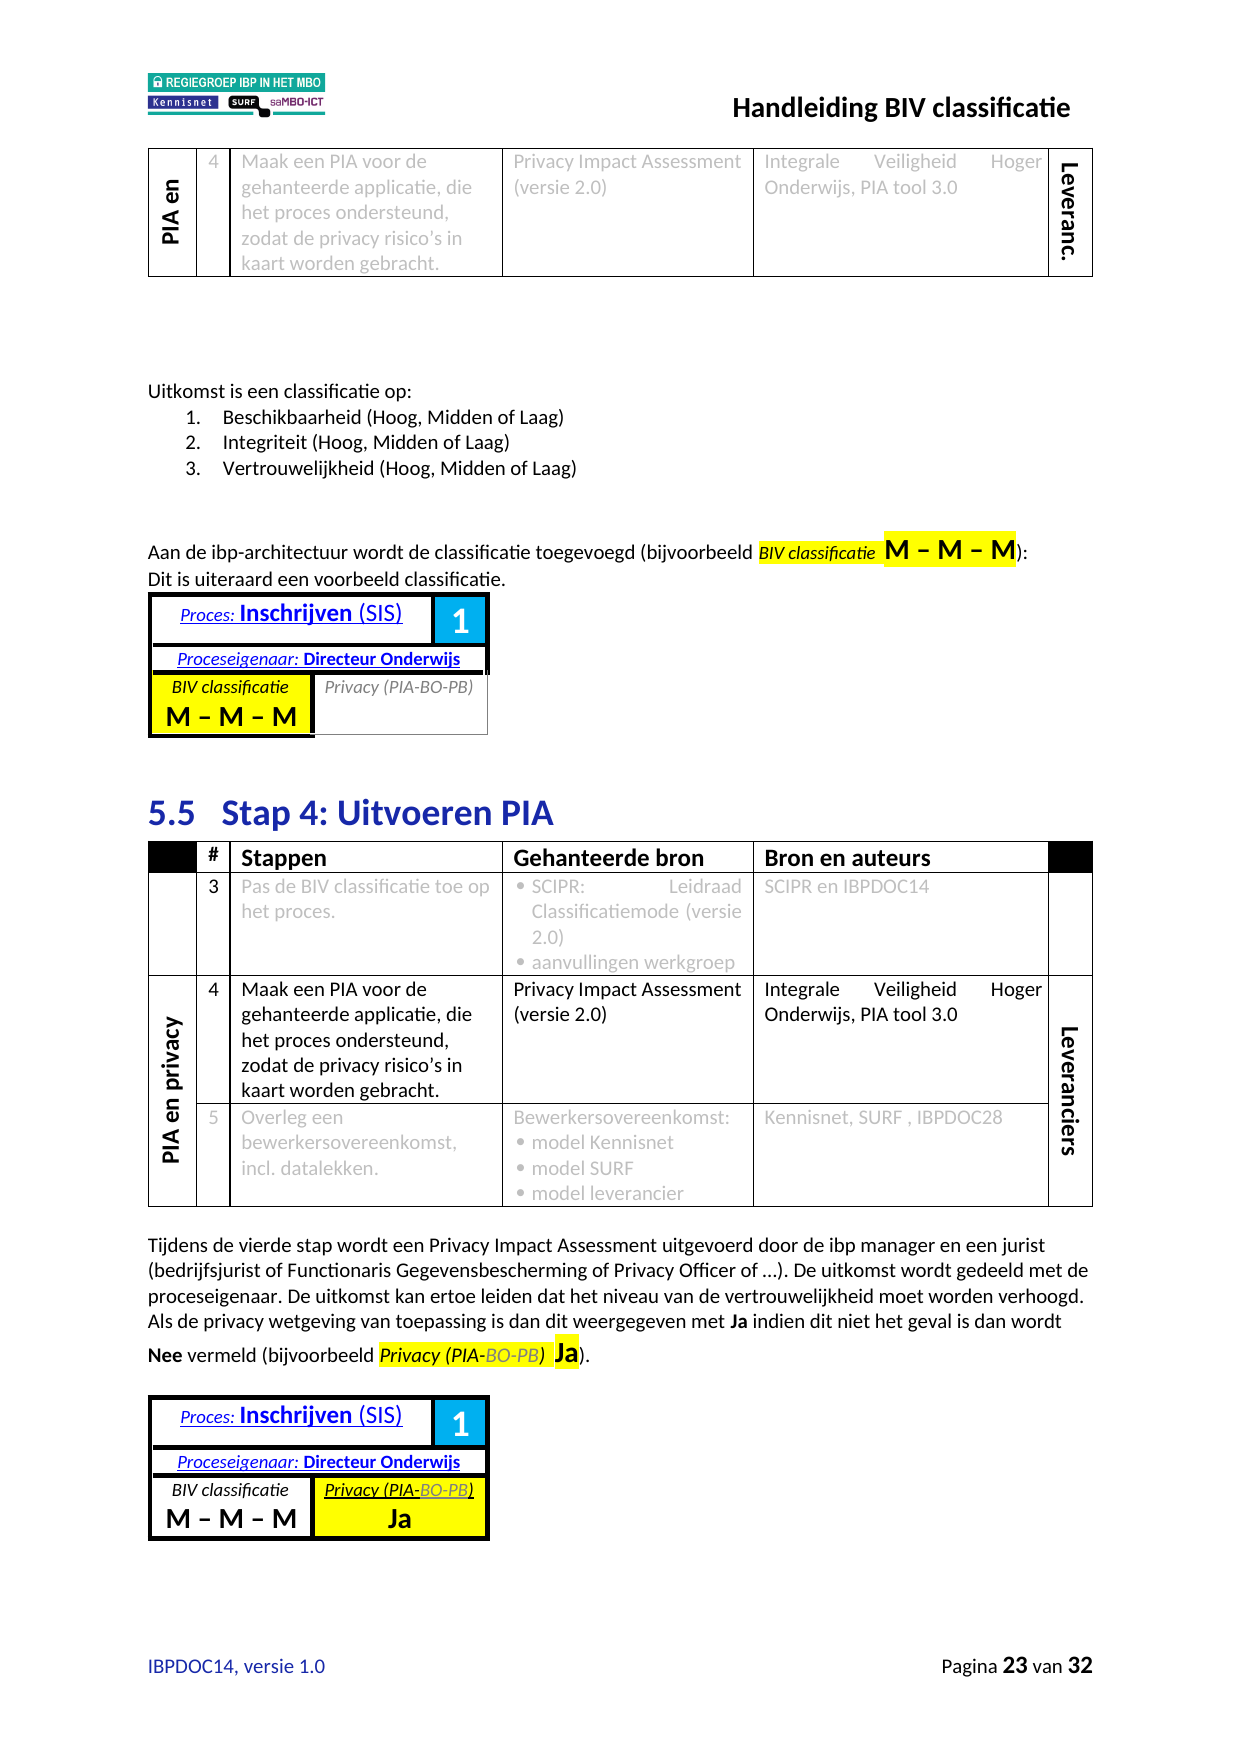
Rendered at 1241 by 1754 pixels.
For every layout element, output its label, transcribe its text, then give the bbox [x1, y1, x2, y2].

text Tijdens de vierde stap wordt een Privacy Impact Assessment uitgevoerd door de ibp manager en een jurist (bedrijfsjurist of Functionaris Gegevensbescherming of Privacy Officer of …). De uitkomst wordt gedeeld met de proceseigenaar. De uitkomst kan ertoe leiden dat het niveau van de vertrouwelijkheid moet worden verhoogd. Als de privacy wetgeving van toepassing is dan dit weergegeven met Ja indien dit niet het geval is dan wordt Nee vermeld (bijvoorbeeld Privacy (PIA-BO-PB) Ja). [148, 1232, 1092, 1369]
table_cell Privacy Impact Assessment (versie 2.0) [503, 149, 753, 276]
table_cell Maak een PIA voor de gehanteerde applicatie, die het proces ondersteund, zodat de privacy risico’s in kaart worden gebracht. [231, 976, 502, 1103]
table_cell 4 [197, 976, 229, 1103]
list Integriteit (Hoog, Midden of Laag) [185, 429, 1092, 455]
table_cell Proceseigenaar: Directeur Onderwijs [152, 644, 485, 670]
list Dit is uiteraard een voorbeeld classificatie. [148, 567, 1092, 592]
table_cell PIA en privacy [149, 149, 196, 276]
table_header Proces: Inschrijven (SIS) [152, 597, 431, 643]
table_cell Privacy (PIA-BO-PB) [315, 670, 487, 733]
table_cell Leveranciers [1049, 976, 1092, 1206]
table_header 1 [435, 597, 485, 643]
table_header 1 [435, 1400, 485, 1445]
table_cell Maak een PIA voor de gehanteerde applicatie, die het proces ondersteund, zodat de privacy risico’s in kaart worden gebracht. [231, 149, 502, 276]
table_cell Proceseigenaar: Directeur Onderwijs [152, 1446, 485, 1473]
table_header Gehanteerde bron [503, 842, 753, 872]
picture [147, 73, 326, 118]
table_cell 4 [197, 149, 229, 276]
table_cell SCIPR en IBPDOC14 [754, 873, 1048, 975]
list Beschikbaarheid (Hoog, Midden of Laag) [185, 404, 1092, 429]
table_header [149, 842, 196, 872]
table_cell BIV classificatie M – M – M [152, 671, 310, 733]
table_cell [1049, 873, 1092, 975]
table_cell Leveranc. [1049, 149, 1092, 276]
table_header Proces: Inschrijven (SIS) [152, 1400, 431, 1445]
table_cell Privacy (PIA-BO-PB) Ja [315, 1478, 485, 1536]
table_cell 5 [197, 1104, 229, 1206]
table_cell [149, 873, 196, 975]
table_cell Kennisnet, SURF , IBPDOC28 [754, 1104, 1048, 1206]
table_cell BIV classificatie M – M – M [152, 1474, 310, 1536]
text Aan de ibp-architectuur wordt de classificatie toegevoegd (bijvoorbeeld BIV classificatie M – M – M): [148, 531, 884, 567]
table_cell Privacy Impact Assessment (versie 2.0) [503, 976, 753, 1103]
table_cell PIA en privacy [149, 976, 196, 1206]
text Uitkomst is een classificatie op: [148, 378, 1092, 404]
list Vertrouwelijkheid (Hoog, Midden of Laag) [185, 455, 1092, 480]
table_header Stappen [231, 842, 502, 872]
table_header Bron en auteurs [754, 842, 1048, 872]
table_header [1049, 842, 1092, 872]
table_cell SCIPR: Leidraad Classificatiemode (versie 2.0) aanvullingen werkgroep [503, 873, 753, 975]
table_cell Integrale Veiligheid Hoger Onderwijs, PIA tool 3.0 [754, 976, 1048, 1103]
table_cell Integrale Veiligheid Hoger Onderwijs, PIA tool 3.0 [754, 149, 1048, 276]
table_cell 3 [197, 873, 229, 975]
table_cell Overleg een bewerkersovereenkomst, incl. datalekken. [231, 1104, 502, 1206]
subtitle Stap 4: Uitvoeren PIA [148, 788, 1092, 834]
table_cell Bewerkersovereenkomst: model Kennisnet model SURF model leverancier [503, 1104, 753, 1206]
table_cell Pas de BIV classificatie toe op het proces. [231, 873, 502, 975]
table_header # [197, 842, 229, 872]
